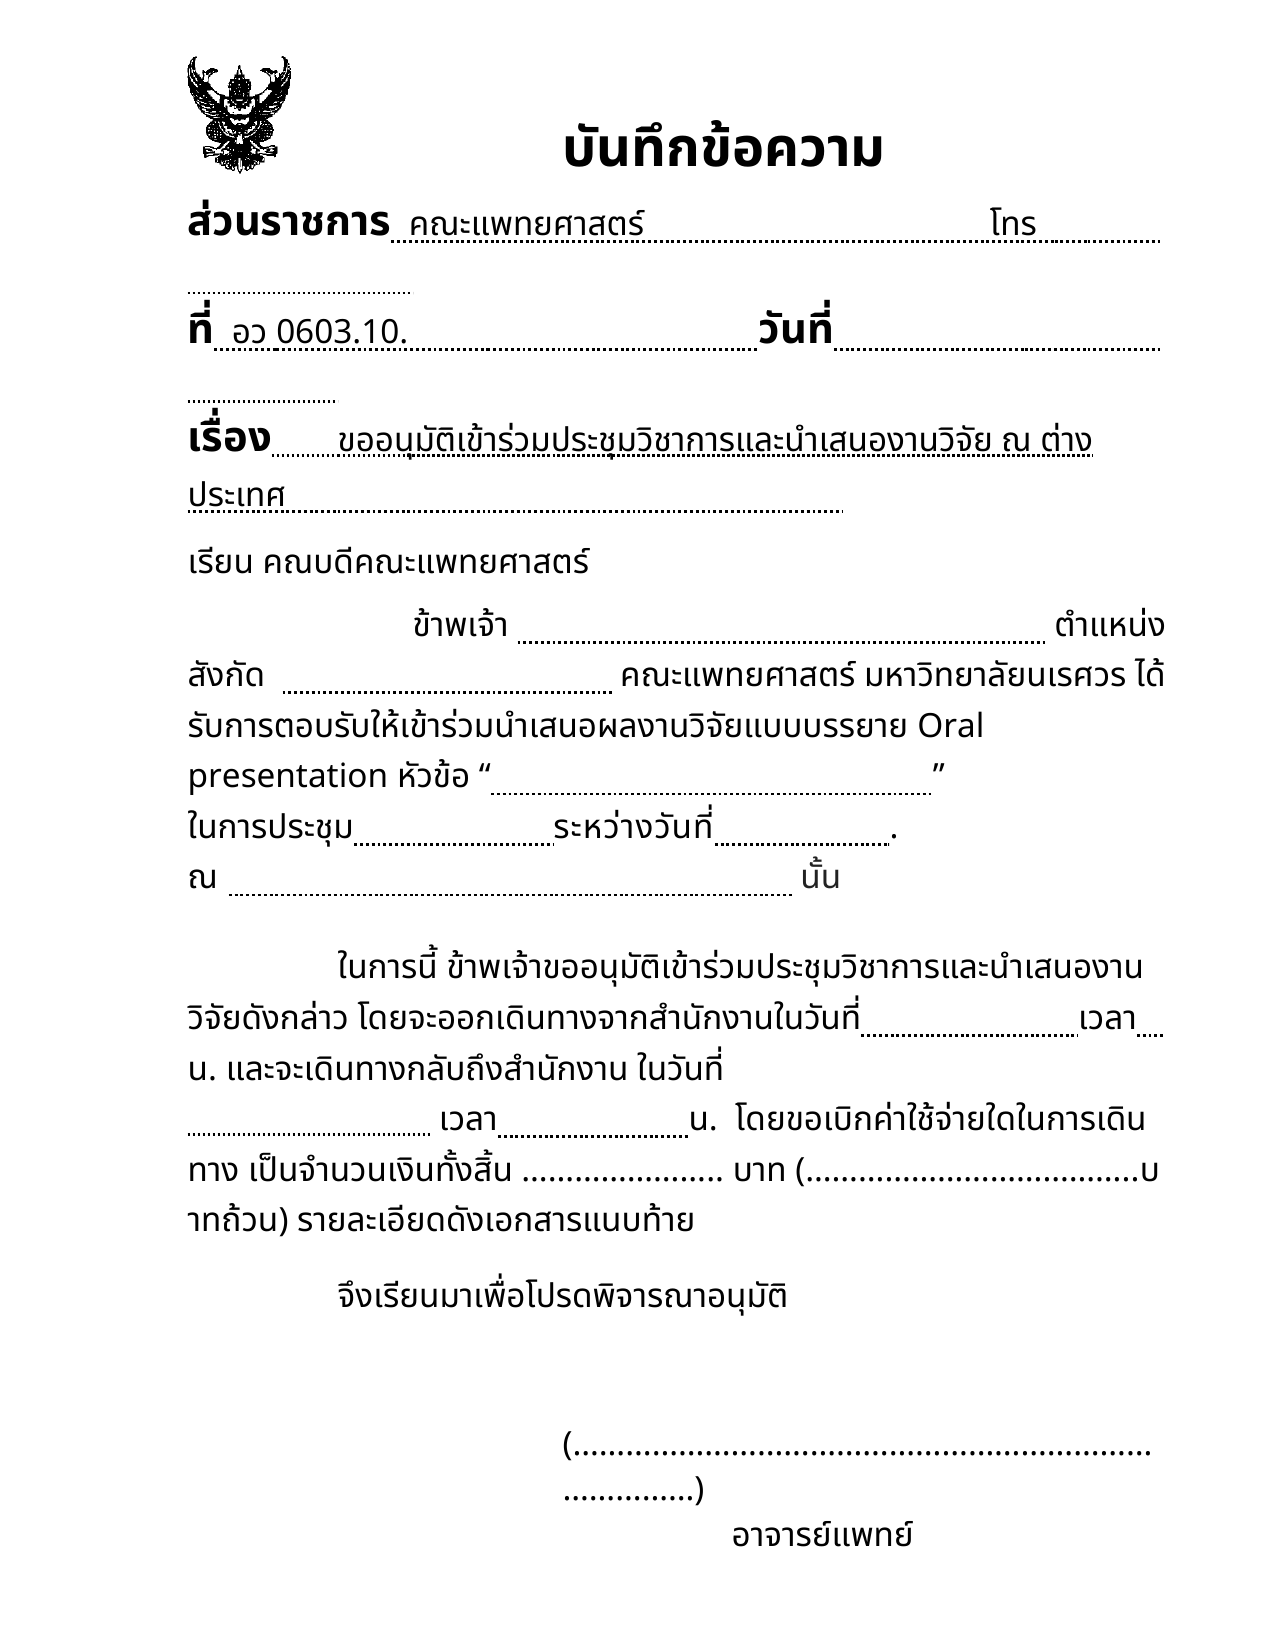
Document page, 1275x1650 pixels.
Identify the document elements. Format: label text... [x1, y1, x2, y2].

text ข้าพเจ้า ตำแหน่ง สังกัด คณะแพทยศาสตร์ มหาวิทยาลัยนเรศวร ได้รับการตอบรับให้เข้าร่วมนำเสนอผลงานวิจัยแบบบรรยาย Oral presentation หัวข้อ “ ” ในการประชุม ระหว่างวันที่ . ณ นั้น [187, 601, 1167, 904]
text ส่วนราชการ คณะแพทยศาสตร์ โทร [187, 191, 1233, 299]
text จึงเรียนมาเพื่อโปรดพิจารณาอนุมัติ [187, 1272, 1167, 1322]
text (………………………………………………………………………) [562, 1380, 1167, 1511]
text ที่ อว 0603.10. วันที่ [187, 299, 1233, 407]
text อาจารย์แพทย์ [187, 1511, 1167, 1561]
picture [185, 54, 292, 176]
text เรียน คณบดีคณะแพทยศาสตร์ [187, 538, 1167, 588]
text บันทึกข้อความ [187, 109, 1167, 191]
text ในการนี้ ข้าพเจ้าขออนุมัติเข้าร่วมประชุมวิชาการและนำเสนองานวิจัยดังกล่าว โดยจะออกเดินทางจากสำนักงานในวันที่ เวลา น. และจะเดินทางกลับถึงสำนักงาน ในวันที่ เวลา น. โดยขอเบิกค่าใช้จ่ายใดในการเดินทาง เป็นจำนวนเงินทั้งสิ้น ………………….. บาท (………………………………..บาทถ้วน) รายละเอียดดังเอกสารแนบท้าย [187, 943, 1167, 1247]
text เรื่อง ขออนุมัติเข้าร่วมประชุมวิชาการและนำเสนองานวิจัย ณ ต่างประเทศ [187, 407, 1167, 521]
